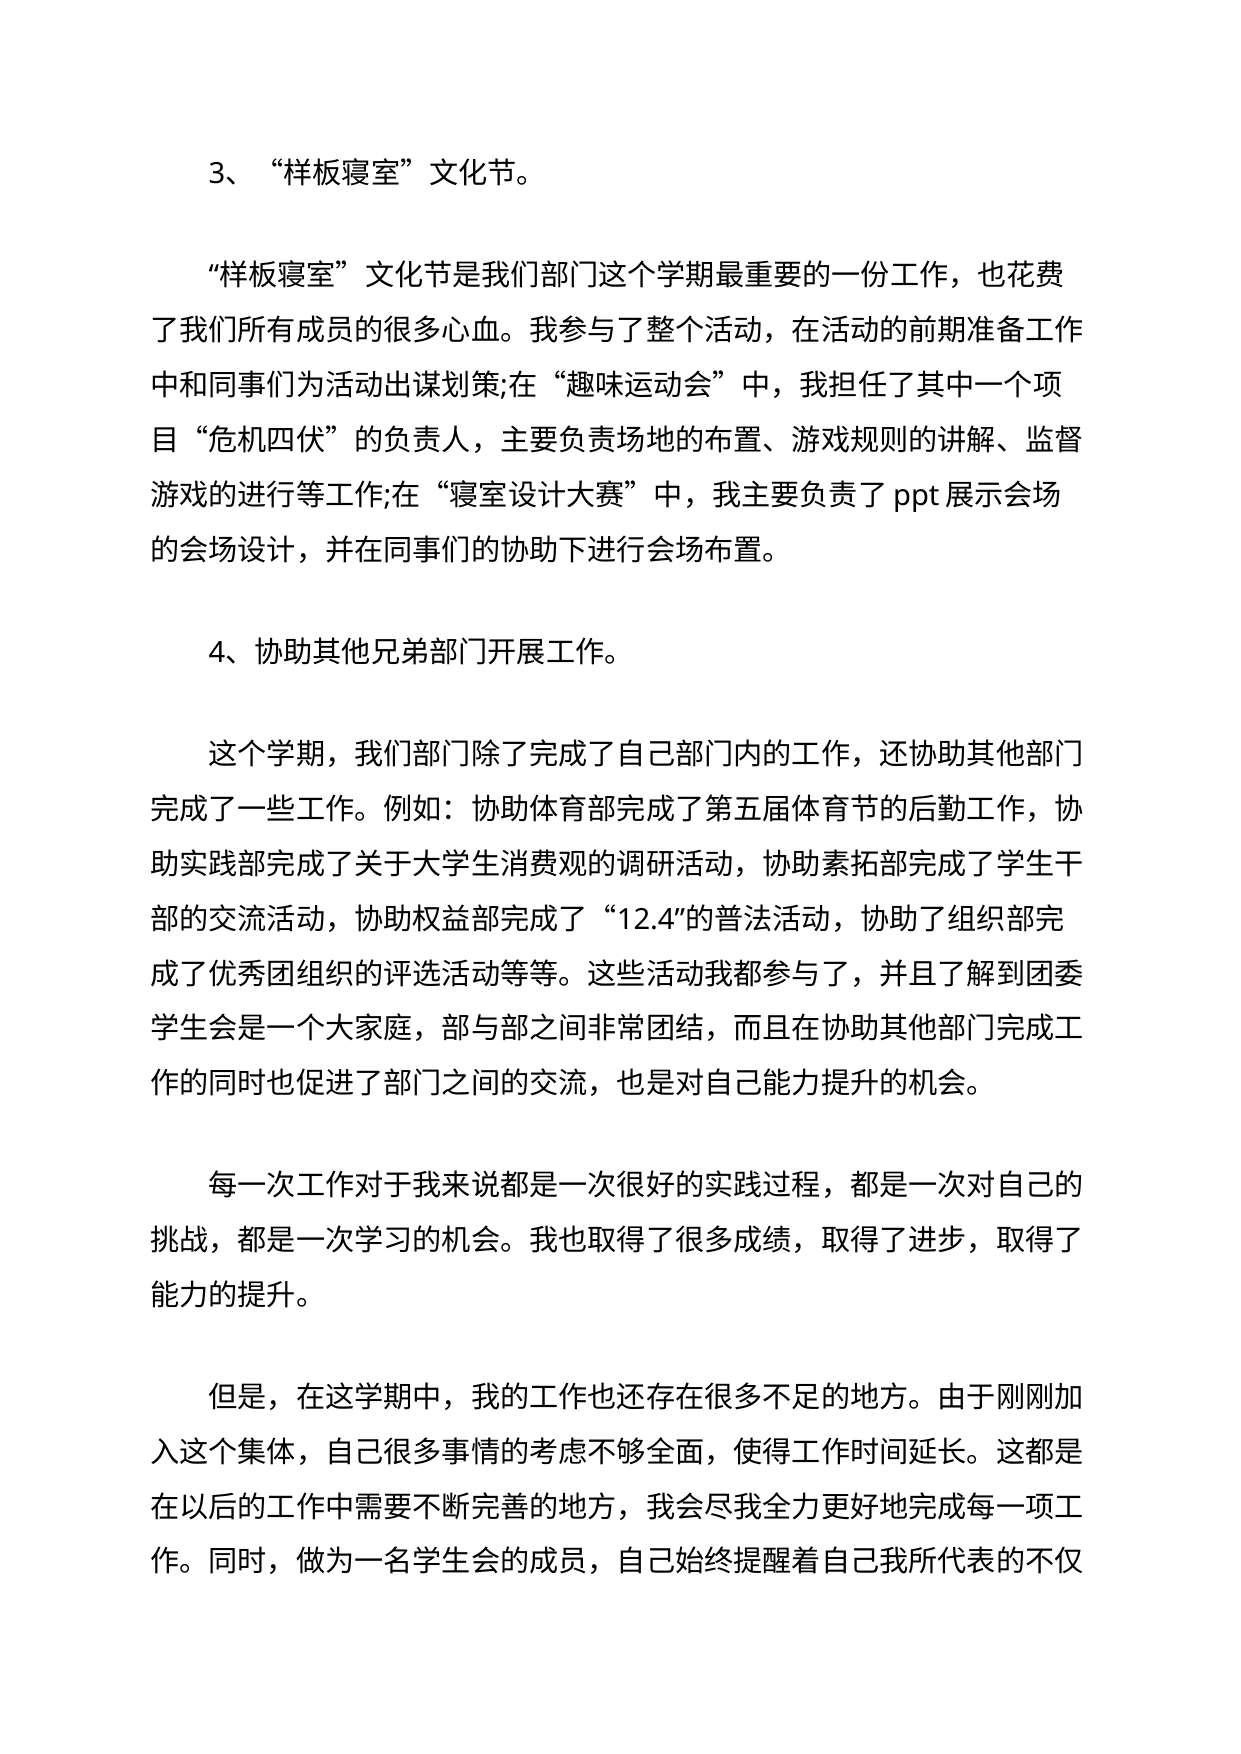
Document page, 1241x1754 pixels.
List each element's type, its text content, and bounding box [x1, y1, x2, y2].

text 这个学期，我们部门除了完成了自己部门内的工作，还协助其他部门完成了一些工作。例如：协助体育部完成了第五届体育节的后勤工作，协助实践部完成了关于大学生消费观的调研活动，协助素拓部完成了学生干部的交流活动，协助权益部完成了“12.4”的普法活动，协助了组织部完成了优秀团组织的评选活动等等。这些活动我都参与了，并且了解到团委学生会是一个大家庭，部与部之间非常团结，而且在协助其他部门完成工作的同时也促进了部门之间的交流，也是对自己能力提升的机会。 [150, 731, 1090, 1102]
text 3、“样板寝室”文化节。 [150, 150, 1090, 192]
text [150, 1373, 1090, 1580]
text “样板寝室”文化节是我们部门这个学期最重要的一份工作，也花费了我们所有成员的很多心血。我参与了整个活动，在活动的前期准备工作中和同事们为活动出谋划策;在“趣味运动会”中，我担任了其中一个项目“危机四伏”的负责人，主要负责场地的布置、游戏规则的讲解、监督游戏的进行等工作;在“寝室设计大赛”中，我主要负责了ppt展示会场的会场设计，并在同事们的协助下进行会场布置。 [150, 252, 1090, 569]
text 4、协助其他兄弟部门开展工作。 [150, 628, 1090, 671]
text 每一次工作对于我来说都是一次很好的实践过程，都是一次对自己的挑战，都是一次学习的机会。我也取得了很多成绩，取得了进步，取得了能力的提升。 [150, 1162, 1090, 1314]
